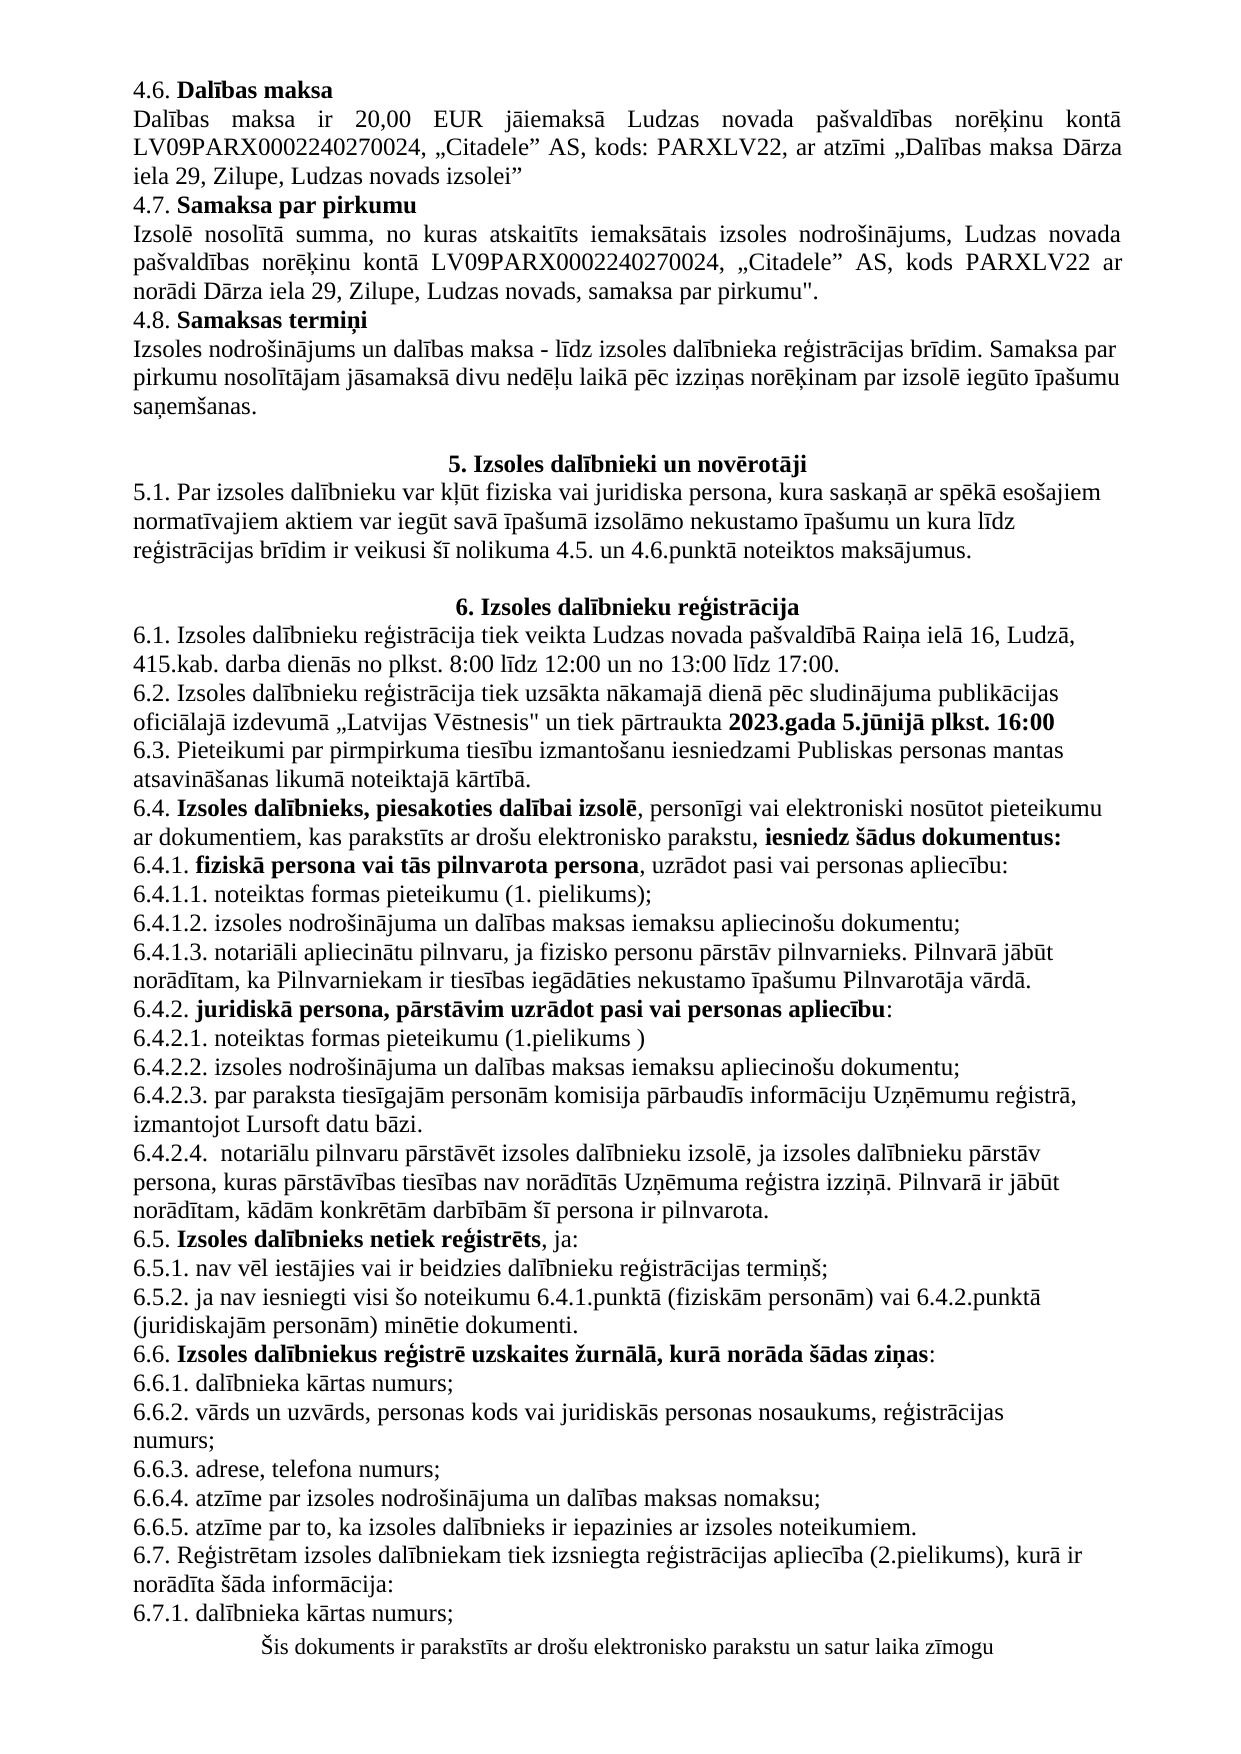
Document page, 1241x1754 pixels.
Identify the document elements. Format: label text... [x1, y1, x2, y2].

text 5.1. Par izsoles dalībnieku var kļūt fiziska vai juridiska persona, kura saskaņā ar spēkā esošajiem normatīvajiem aktiem var iegūt savā īpašumā izsolāmo nekustamo īpašumu un kura līdz reģistrācijas brīdim ir veikusi šī nolikuma 4.5. un 4.6.punktā noteiktos maksājumus. [133, 477, 1122, 592]
text 4.6. Dalības maksa [133, 75, 1122, 104]
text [133, 1081, 1122, 1627]
text 5. Izsoles dalībnieki un novērotāji [133, 449, 1122, 477]
text Dalības maksa ir 20,00 EUR jāiemaksā Ludzas novada pašvaldības norēķinu kontā LV09PARX0002240270024, „Citadele” AS, kods: PARXLV22, ar atzīmi „Dalības maksa Dārza iela 29, Zilupe, Ludzas novads izsolei” [133, 104, 1122, 190]
text 4.7. Samaksa par pirkumu [133, 190, 1122, 219]
text 4.8. Samaksas termiņi Izsoles nodrošinājums un dalības maksa - līdz izsoles dalībnieka reģistrācijas brīdim. Samaksa par pirkumu nosolītājam jāsamaksā divu nedēļu laikā pēc izziņas norēķinam par izsolē iegūto īpašumu saņemšanas. [133, 305, 1122, 420]
text 6.2. Izsoles dalībnieku reģistrācija tiek uzsākta nākamajā dienā pēc sludinājuma publikācijas oficiālajā izdevumā „Latvijas Vēstnesis" un tiek pārtraukta 2023.gada 5.jūnijā plkst. 16:00 6.3. Pieteikumi par pirmpirkuma tiesību izmantošanu iesniedzami Publiskas personas mantas atsavināšanas likumā noteiktajā kārtībā. [133, 678, 1122, 793]
text 6. Izsoles dalībnieku reģistrācija [133, 592, 1122, 621]
text 6.4. Izsoles dalībnieks, piesakoties dalībai izsolē, personīgi vai elektroniski nosūtot pieteikumu ar dokumentiem, kas parakstīts ar drošu elektronisko parakstu, iesniedz šādus dokumentus: 6.4.1. fiziskā persona vai tās pilnvarota persona, uzrādot pasi vai personas apliecību: 6.4.1.1. noteiktas formas pieteikumu (1. pielikums); 6.4.1.2. izsoles nodrošinājuma un dalības maksas iemaksu apliecinošu dokumentu; 6.4.1.3. notariāli apliecinātu pilnvaru, ja fizisko personu pārstāv pilnvarnieks. Pilnvarā jābūt norādītam, ka Pilnvarniekam ir tiesības iegādāties nekustamo īpašumu Pilnvarotāja vārdā. 6.4.2. juridiskā persona, pārstāvim uzrādot pasi vai personas apliecību: 6.4.2.1. noteiktas formas pieteikumu (1.pielikums ) 6.4.2.2. izsoles nodrošinājuma un dalības maksas iemaksu apliecinošu dokumentu; [133, 793, 1122, 1081]
text 6.1. Izsoles dalībnieku reģistrācija tiek veikta Ludzas novada pašvaldībā Raiņa ielā 16, Ludzā, 415.kab. darba dienās no plkst. 8:00 līdz 12:00 un no 13:00 līdz 17:00. [133, 621, 1122, 678]
text Izsolē nosolītā summa, no kuras atskaitīts iemaksātais izsoles nodrošinājums, Ludzas novada pašvaldības norēķinu kontā LV09PARX, „Citadele” AS, kods PARXLV22 ar norādi Dārza iela 29, Zilupe, Ludzas novads, samaksa par pirkumu". [133, 219, 1122, 305]
